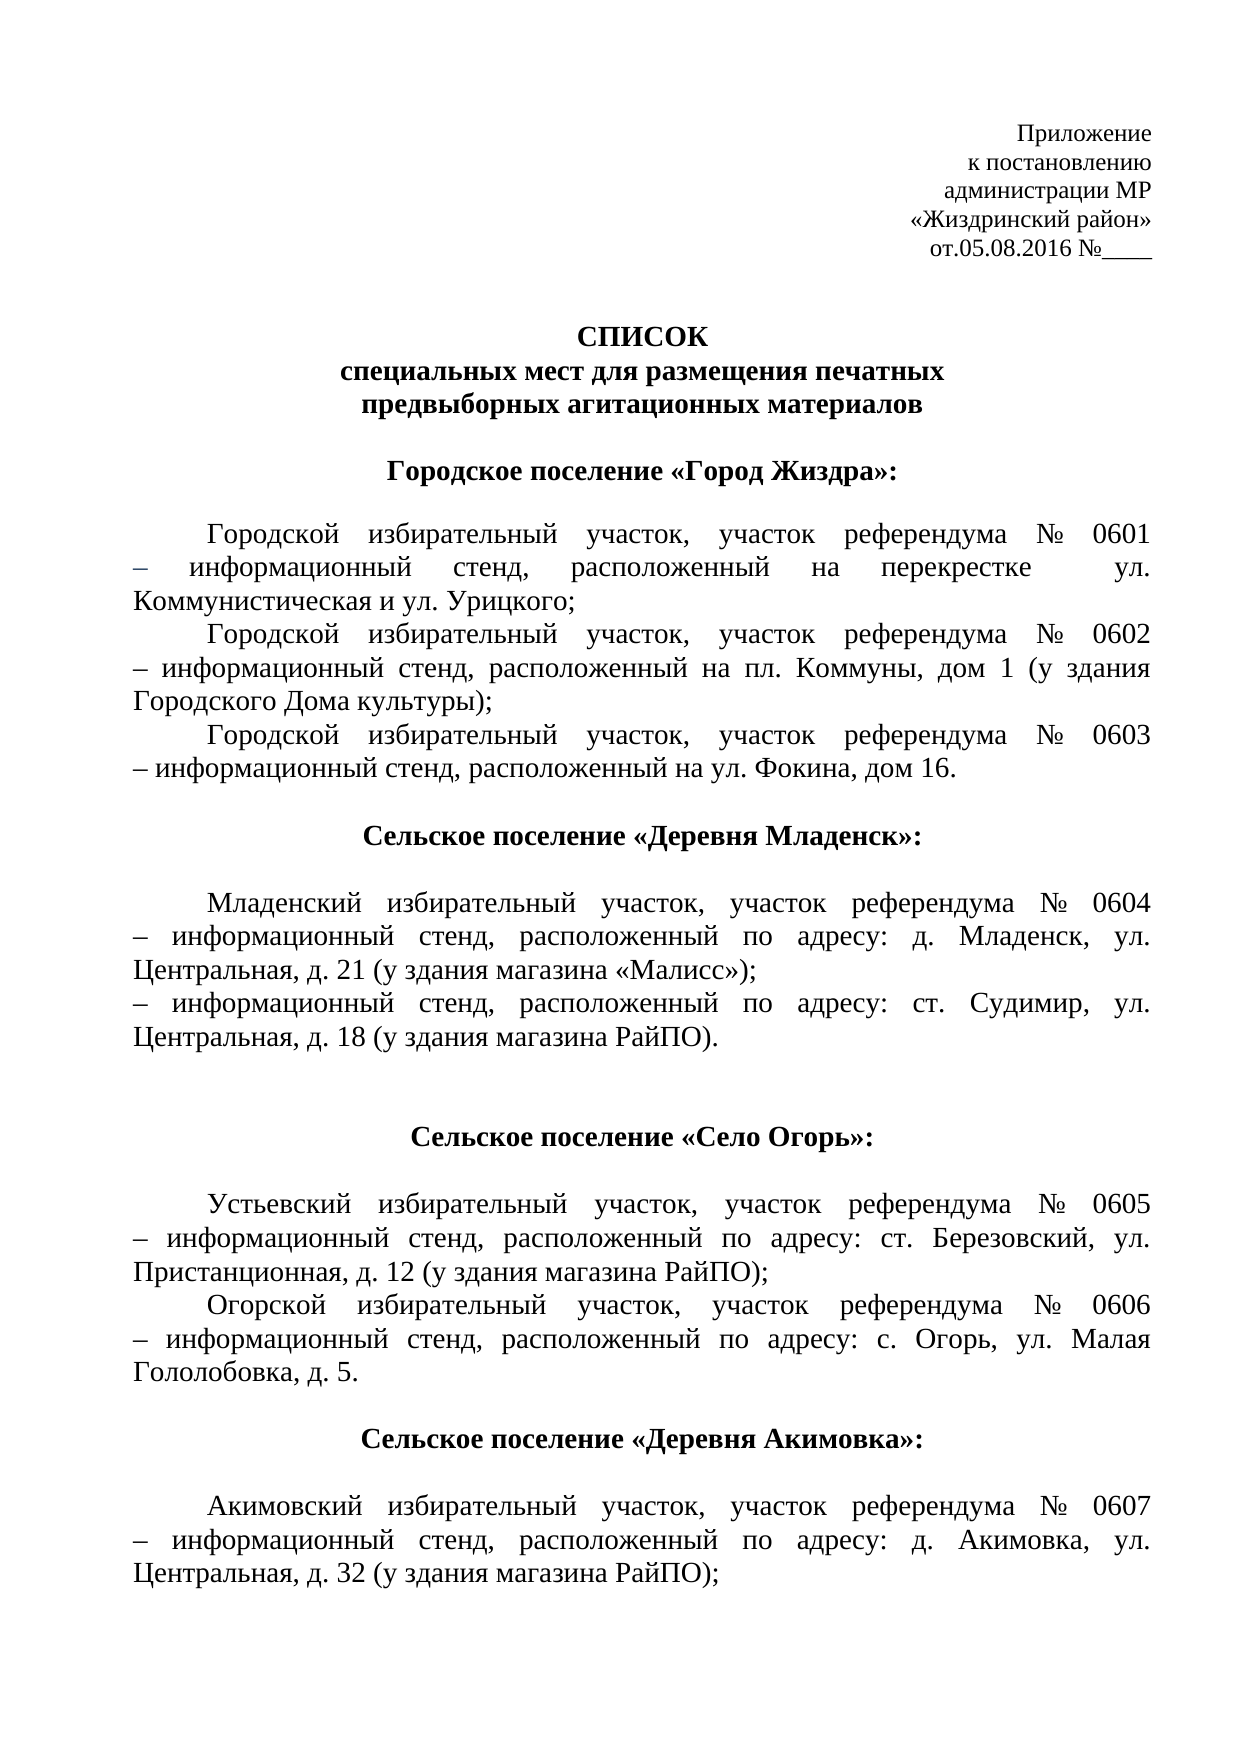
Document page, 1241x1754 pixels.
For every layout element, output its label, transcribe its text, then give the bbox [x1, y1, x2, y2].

text Городской избирательный участок, участок референдума № 0603 – информационный стенд, расположенный на ул. Фокина, дом 16. [133, 717, 1152, 784]
text предвыборных агитационных материалов [133, 386, 1152, 420]
text Сельское поселение «Деревня Акимовка»: [133, 1421, 1152, 1455]
text от.05.08.2016 №____ [133, 233, 1152, 262]
text Сельское поселение «Деревня Младенск»: [133, 818, 1152, 851]
text Устьевский избирательный участок, участок референдума № 0605 – информационный стенд, расположенный по адресу: ст. Березовский, ул. Пристанционная, д. 12 (у здания магазина РайПО); [133, 1187, 1152, 1287]
text специальных мест для размещения печатных [133, 353, 1152, 386]
subtitle Городской избирательный участок, участок референдума № 0601 – информационный стенд, расположенный на перекрестке ул. Коммунистическая и ул. Урицкого; [133, 516, 1152, 616]
text «Жиздринский район» [133, 204, 1152, 233]
subtitle Городское поселение «Город Жиздра»: [133, 453, 1152, 516]
text СПИСОК [133, 319, 1152, 353]
text Городской избирательный участок, участок референдума № 0602 – информационный стенд, расположенный на пл. Коммуны, дом 1 (у здания Городского Дома культуры); [133, 616, 1152, 717]
text Сельское поселение «Село Огорь»: [133, 1119, 1152, 1153]
text Огорской избирательный участок, участок референдума № 0606 – информационный стенд, расположенный по адресу: с. Огорь, ул. Малая Гололобовка, д. 5. [133, 1287, 1152, 1388]
text администрации МР [133, 176, 1152, 204]
text Приложение [133, 118, 1152, 147]
text – информационный стенд, расположенный по адресу: ст. Судимир, ул. Центральная, д. 18 (у здания магазина РайПО). [133, 985, 1152, 1052]
text Младенский избирательный участок, участок референдума № 0604 – информационный стенд, расположенный по адресу: д. Младенск, ул. Центральная, д. 21 (у здания магазина «Малисс»); [133, 885, 1152, 985]
text Акимовский избирательный участок, участок референдума № 0607 – информационный стенд, расположенный по адресу: д. Акимовка, ул. Центральная, д. 32 (у здания магазина РайПО); [133, 1488, 1152, 1589]
text к постановлению [133, 147, 1152, 176]
